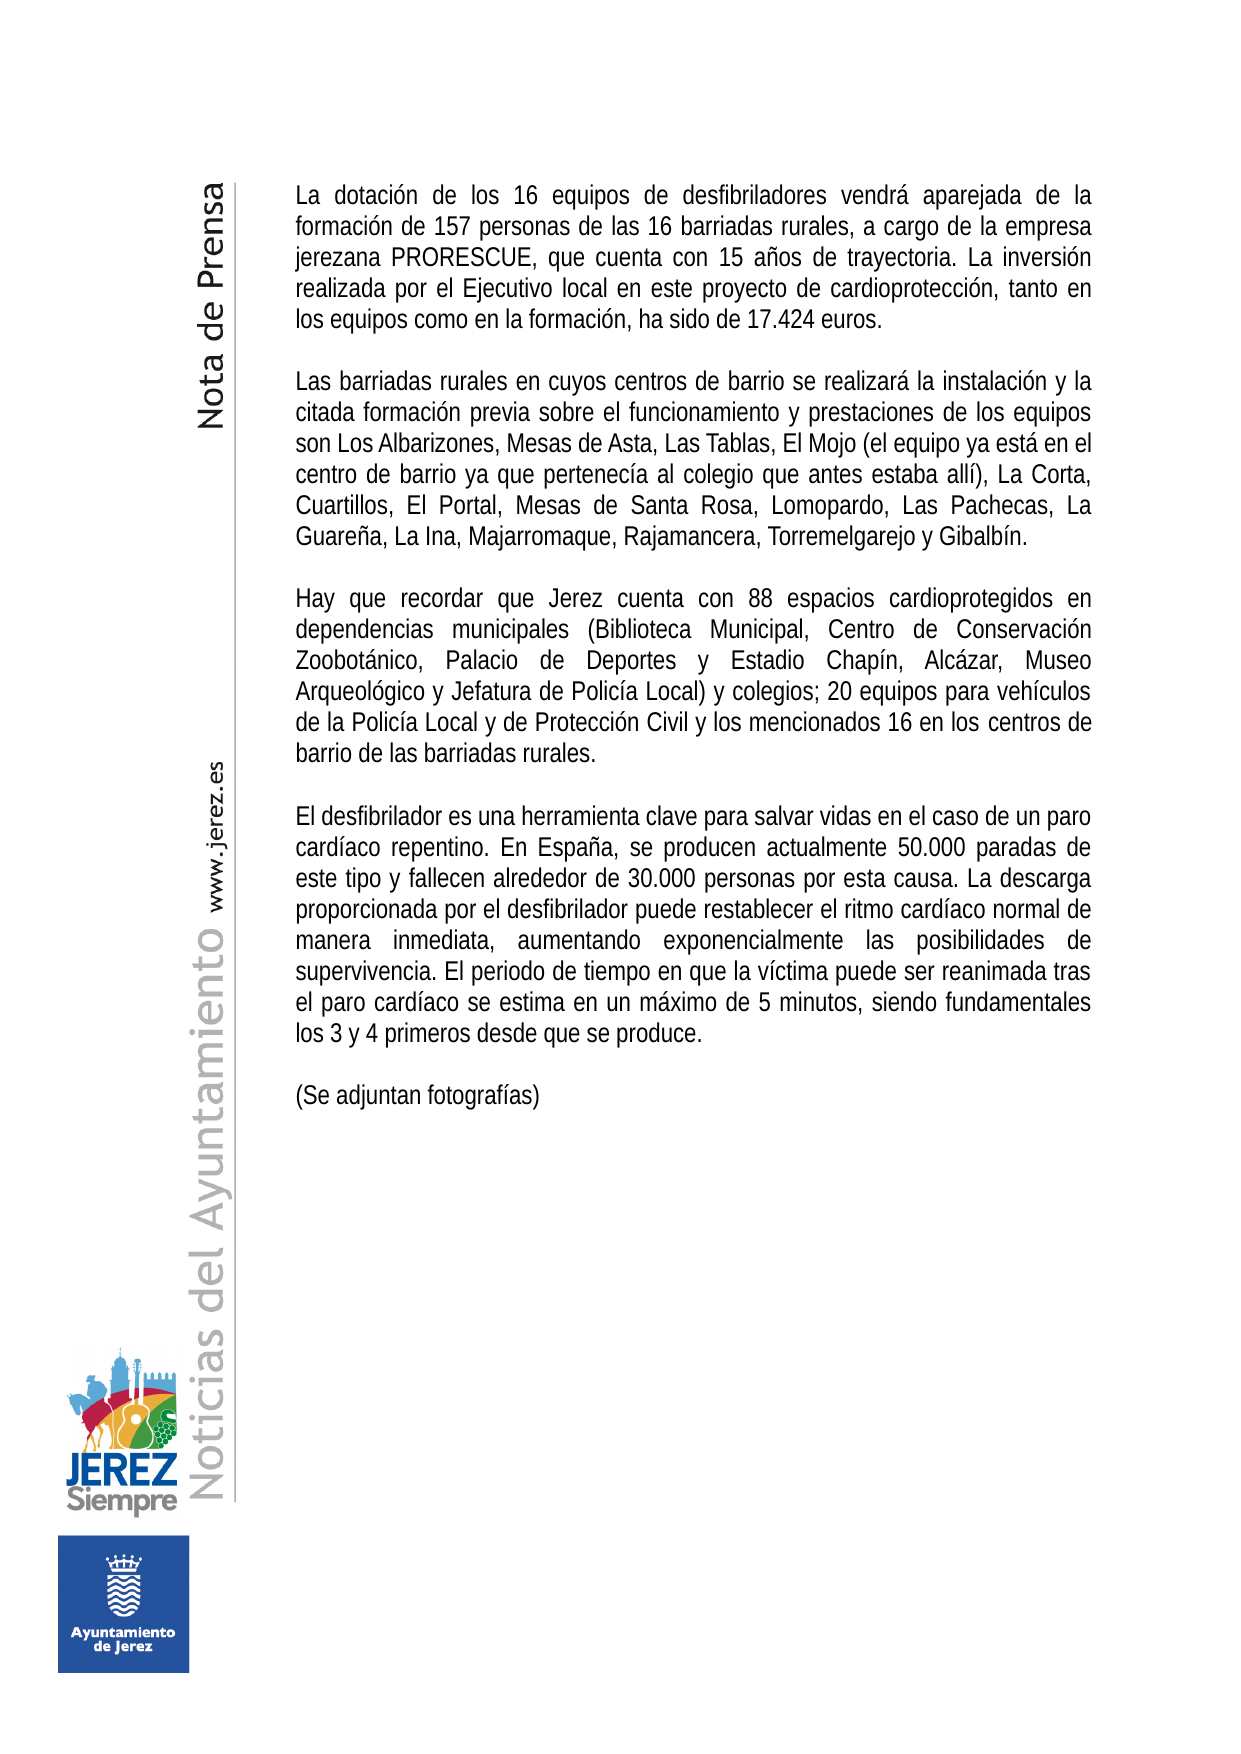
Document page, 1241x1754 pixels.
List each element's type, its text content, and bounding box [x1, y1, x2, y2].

text La dotación de los 16 equipos de desfibriladores vendrá aparejada de la formación de 157 personas de las 16 barriadas rurales, a cargo de la empresa jerezana PRORESCUE, que cuenta con 15 años de trayectoria. La inversión realizada por el Ejecutivo local en este proyecto de cardioprotección, tanto en los equipos como en la formación, ha sido de 17.424 euros. [295, 179, 1092, 334]
picture [57, 181, 236, 1673]
text Hay que recordar que Jerez cuenta con 88 espacios cardioprotegidos en dependencias municipales (Biblioteca Municipal, Centro de Conservación Zoobotánico, Palacio de Deportes y Estadio Chapín, Alcázar, Museo Arqueológico y Jefatura de Policía Local) y colegios; 20 equipos para vehículos de la Policía Local y de Protección Civil y los mencionados 16 en los centros de barrio de las barriadas rurales. [295, 582, 1092, 768]
text (Se adjuntan fotografías) [295, 1079, 1092, 1110]
text Las barriadas rurales en cuyos centros de barrio se realizará la instalación y la citada formación previa sobre el funcionamiento y prestaciones de los equipos son Los Albarizones, Mesas de Asta, Las Tablas, El Mojo (el equipo ya está en el centro de barrio ya que pertenecía al colegio que antes estaba allí), La Corta, Cuartillos, El Portal, Mesas de Santa Rosa, Lomopardo, Las Pachecas, La Guareña, La Ina, Majarromaque, Rajamancera, Torremelgarejo y Gibalbín. [295, 365, 1092, 551]
text El desfibrilador es una herramienta clave para salvar vidas en el caso de un paro cardíaco repentino. En España, se producen actualmente 50.000 paradas de este tipo y fallecen alrededor de 30.000 personas por esta causa. La descarga proporcionada por el desfibrilador puede restablecer el ritmo cardíaco normal de manera inmediata, aumentando exponencialmente las posibilidades de supervivencia. El periodo de tiempo en que la víctima puede ser reanimada tras el paro cardíaco se estima en un máximo de 5 minutos, siendo fundamentales los 3 y 4 primeros desde que se produce. [295, 799, 1092, 1048]
